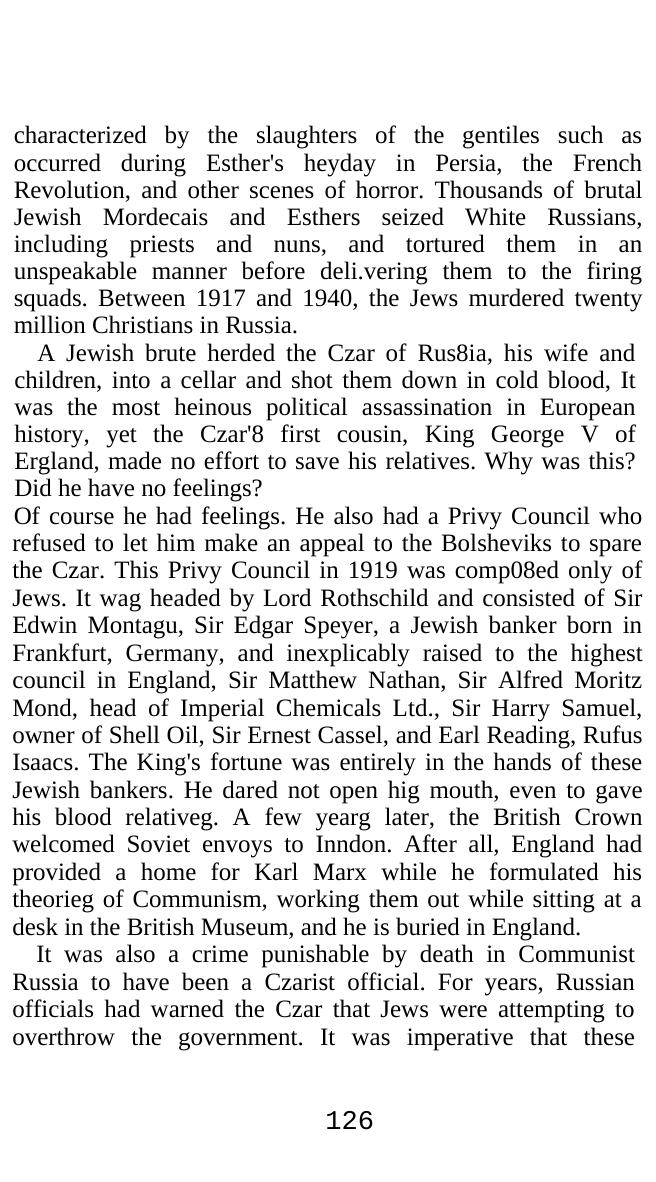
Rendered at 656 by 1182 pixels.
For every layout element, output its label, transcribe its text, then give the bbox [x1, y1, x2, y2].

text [13, 122, 643, 339]
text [12, 941, 636, 1050]
text A Jewish brute herded the Czar of Rus8ia, his wife and children, into a cellar and shot them down in cold blood, It was the most heinous political assassination in European history, yet the Czar'8 first cousin, King George V of Ergland, made no effort to save his relatives. Why was this? Did he have no feelings? [14, 339, 636, 502]
text Of course he had feelings. He also had a Privy Council who refused to let him make an appeal to the Bolsheviks to spare the Czar. This Privy Council in 1919 was comp08ed only of Jews. It wag headed by Lord Rothschild and consisted of Sir Edwin Montagu, Sir Edgar Speyer, a Jewish banker born in Frankfurt, Germany, and inexplicably raised to the highest council in England, Sir Matthew Nathan, Sir Alfred Moritz Mond, head of Imperial Chemicals Ltd., Sir Harry Samuel, owner of Shell Oil, Sir Ernest Cassel, and Earl Reading, Rufus Isaacs. The King's fortune was entirely in the hands of these Jewish bankers. He dared not open hig mouth, even to gave his blood relativeg. A few yearg later, the British Crown welcomed Soviet envoys to Inndon. After all, England had provided a home for Karl Marx while he formulated his theorieg of Communism, working them out while sitting at a desk in the British Museum, and he is buried in England. [12, 502, 643, 941]
